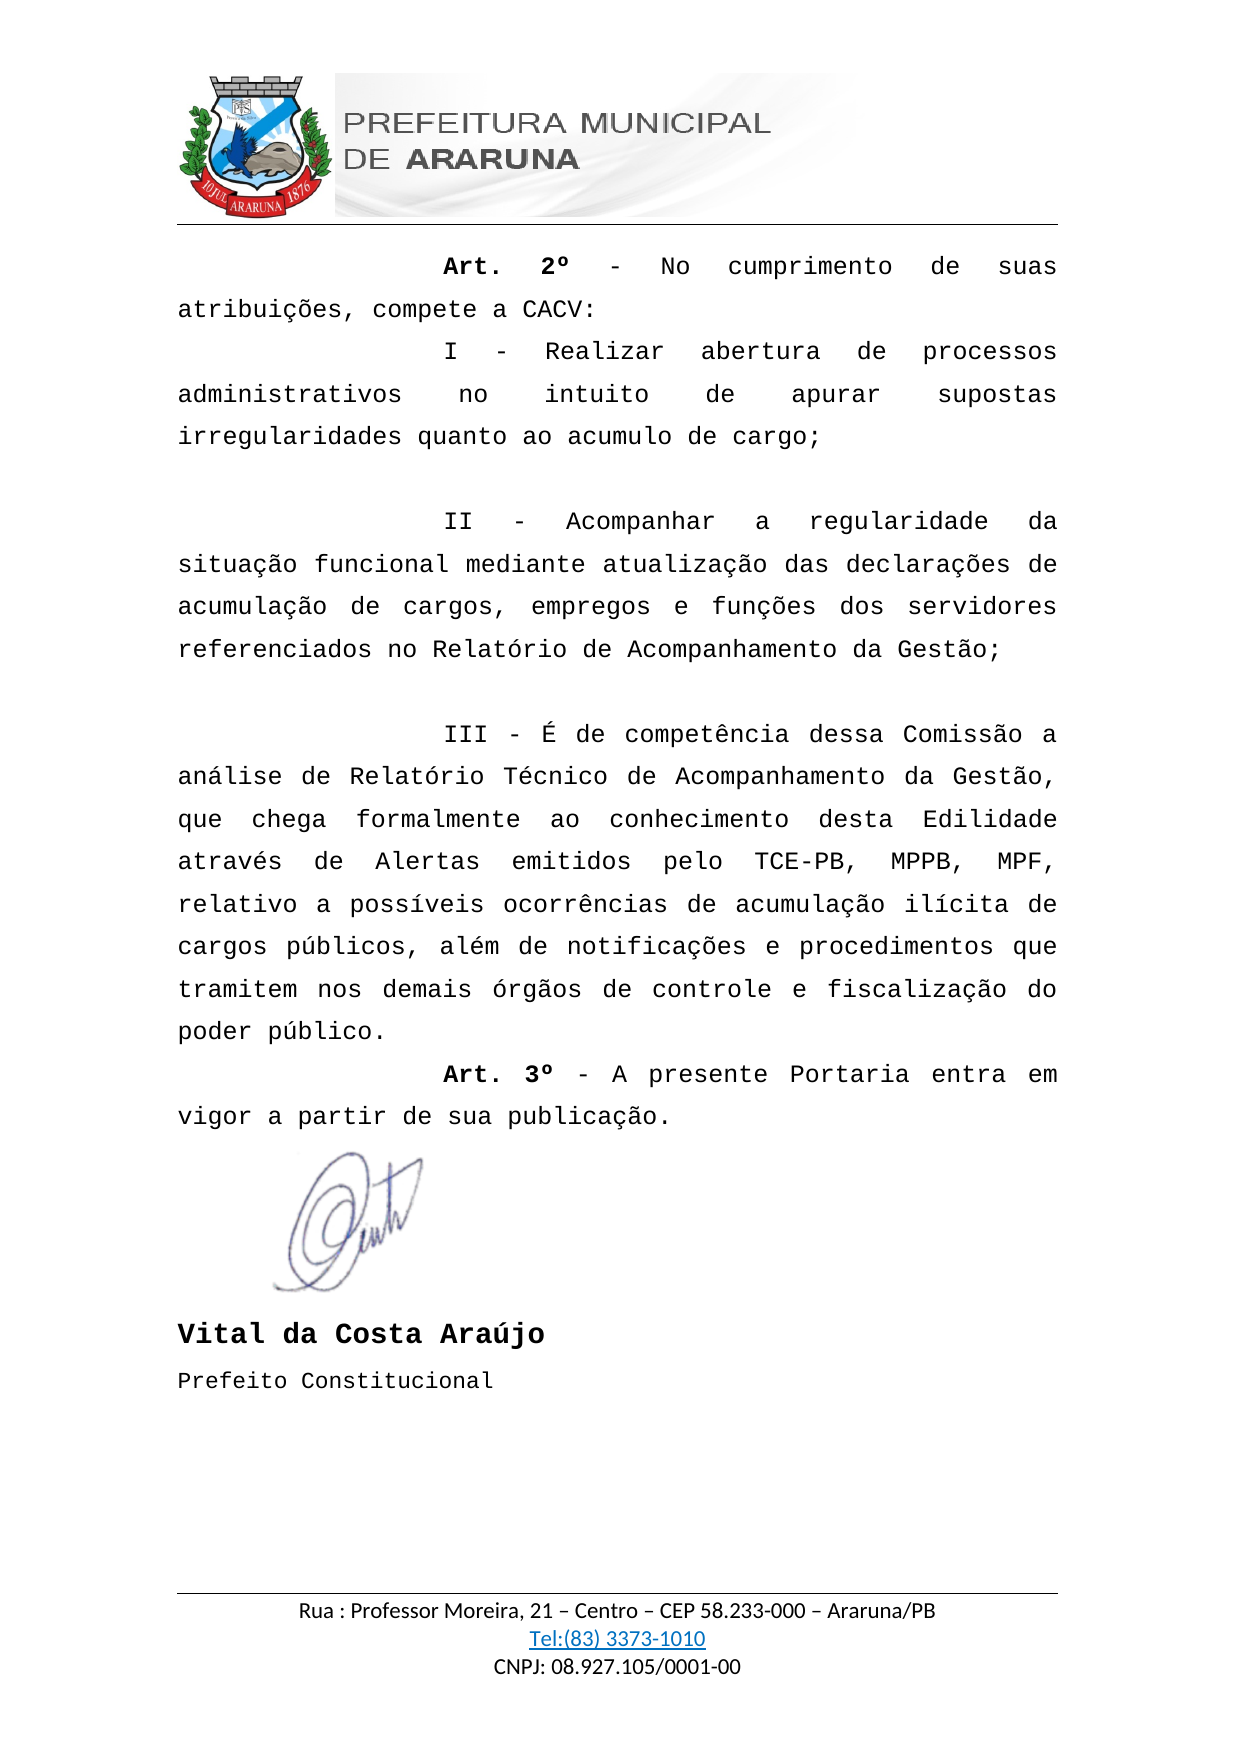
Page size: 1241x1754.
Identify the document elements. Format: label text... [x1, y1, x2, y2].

text Art. 3º - A presente Portaria entra em vigor a partir de sua publicação. [177, 1061, 1058, 1132]
text II - Acompanhar a regularidade da situação funcional mediante atualização das declarações de acumulação de cargos, empregos e funções dos servidores referenciados no Relatório de Acompanhamento da Gestão; [177, 509, 1058, 665]
text Vital da Costa Araújo [177, 1319, 1058, 1353]
picture [267, 1146, 427, 1306]
text III - É de competência dessa Comissão a análise de Relatório Técnico de Acompanhamento da Gestão, que chega formalmente ao conhecimento desta Edilidade através de Alertas emitidos pelo TCE-PB, MPPB, MPF, relativo a possíveis ocorrências de acumulação ilícita de cargos públicos, além de notificações e procedimentos que tramitem nos demais órgãos de controle e fiscalização do poder público. [177, 721, 1058, 1047]
text Prefeito Constitucional [177, 1369, 1063, 1395]
picture [177, 73, 956, 222]
text I - Realizar abertura de processos administrativos no intuito de apurar supostas irregularidades quanto ao acumulo de cargo; [177, 339, 1058, 452]
text Art. 2º - No cumprimento de suas atribuições, compete a CACV: [177, 254, 1058, 325]
